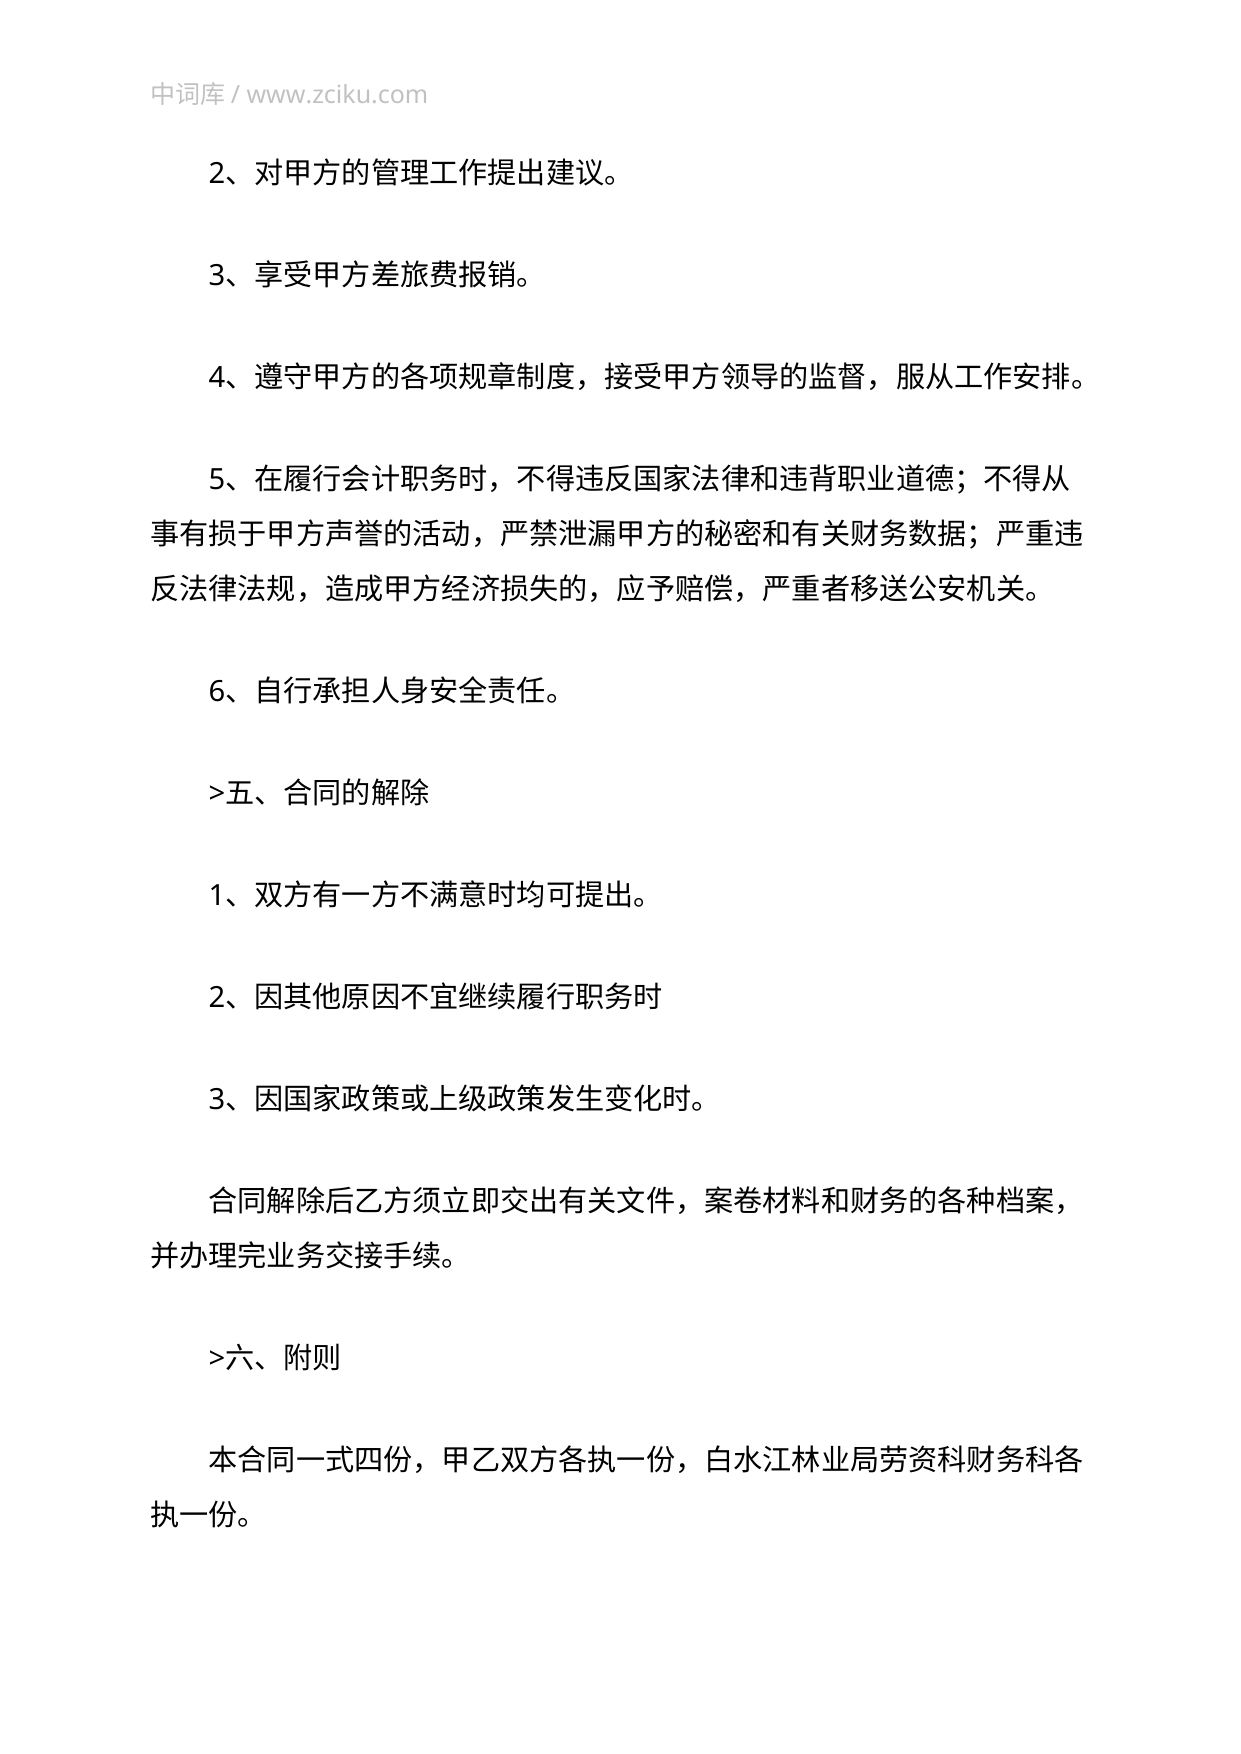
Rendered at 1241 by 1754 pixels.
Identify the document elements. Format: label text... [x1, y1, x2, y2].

text 5、在履行会计职务时，不得违反国家法律和违背职业道德；不得从事有损于甲方声誉的活动，严禁泄漏甲方的秘密和有关财务数据；严重违反法律法规，造成甲方经济损失的，应予赔偿，严重者移送公安机关。 [150, 456, 1090, 608]
text 1、双方有一方不满意时均可提出。 [150, 872, 1090, 914]
text 4、遵守甲方的各项规章制度，接受甲方领导的监督，服从工作安排。 [150, 354, 1090, 396]
text >六、附则 [150, 1334, 1090, 1377]
text 合同解除后乙方须立即交出有关文件，案卷材料和财务的各种档案，并办理完业务交接手续。 [150, 1177, 1090, 1275]
text 6、自行承担人身安全责任。 [150, 668, 1090, 710]
text 3、享受甲方差旅费报销。 [150, 252, 1090, 294]
text 2、对甲方的管理工作提出建议。 [150, 150, 1090, 192]
text >五、合同的解除 [150, 769, 1090, 812]
text 2、因其他原因不宜继续履行职务时 [150, 973, 1090, 1016]
text 本合同一式四份，甲乙双方各执一份，白水江林业局劳资科财务科各执一份。 [150, 1436, 1090, 1533]
text 3、因国家政策或上级政策发生变化时。 [150, 1076, 1090, 1118]
